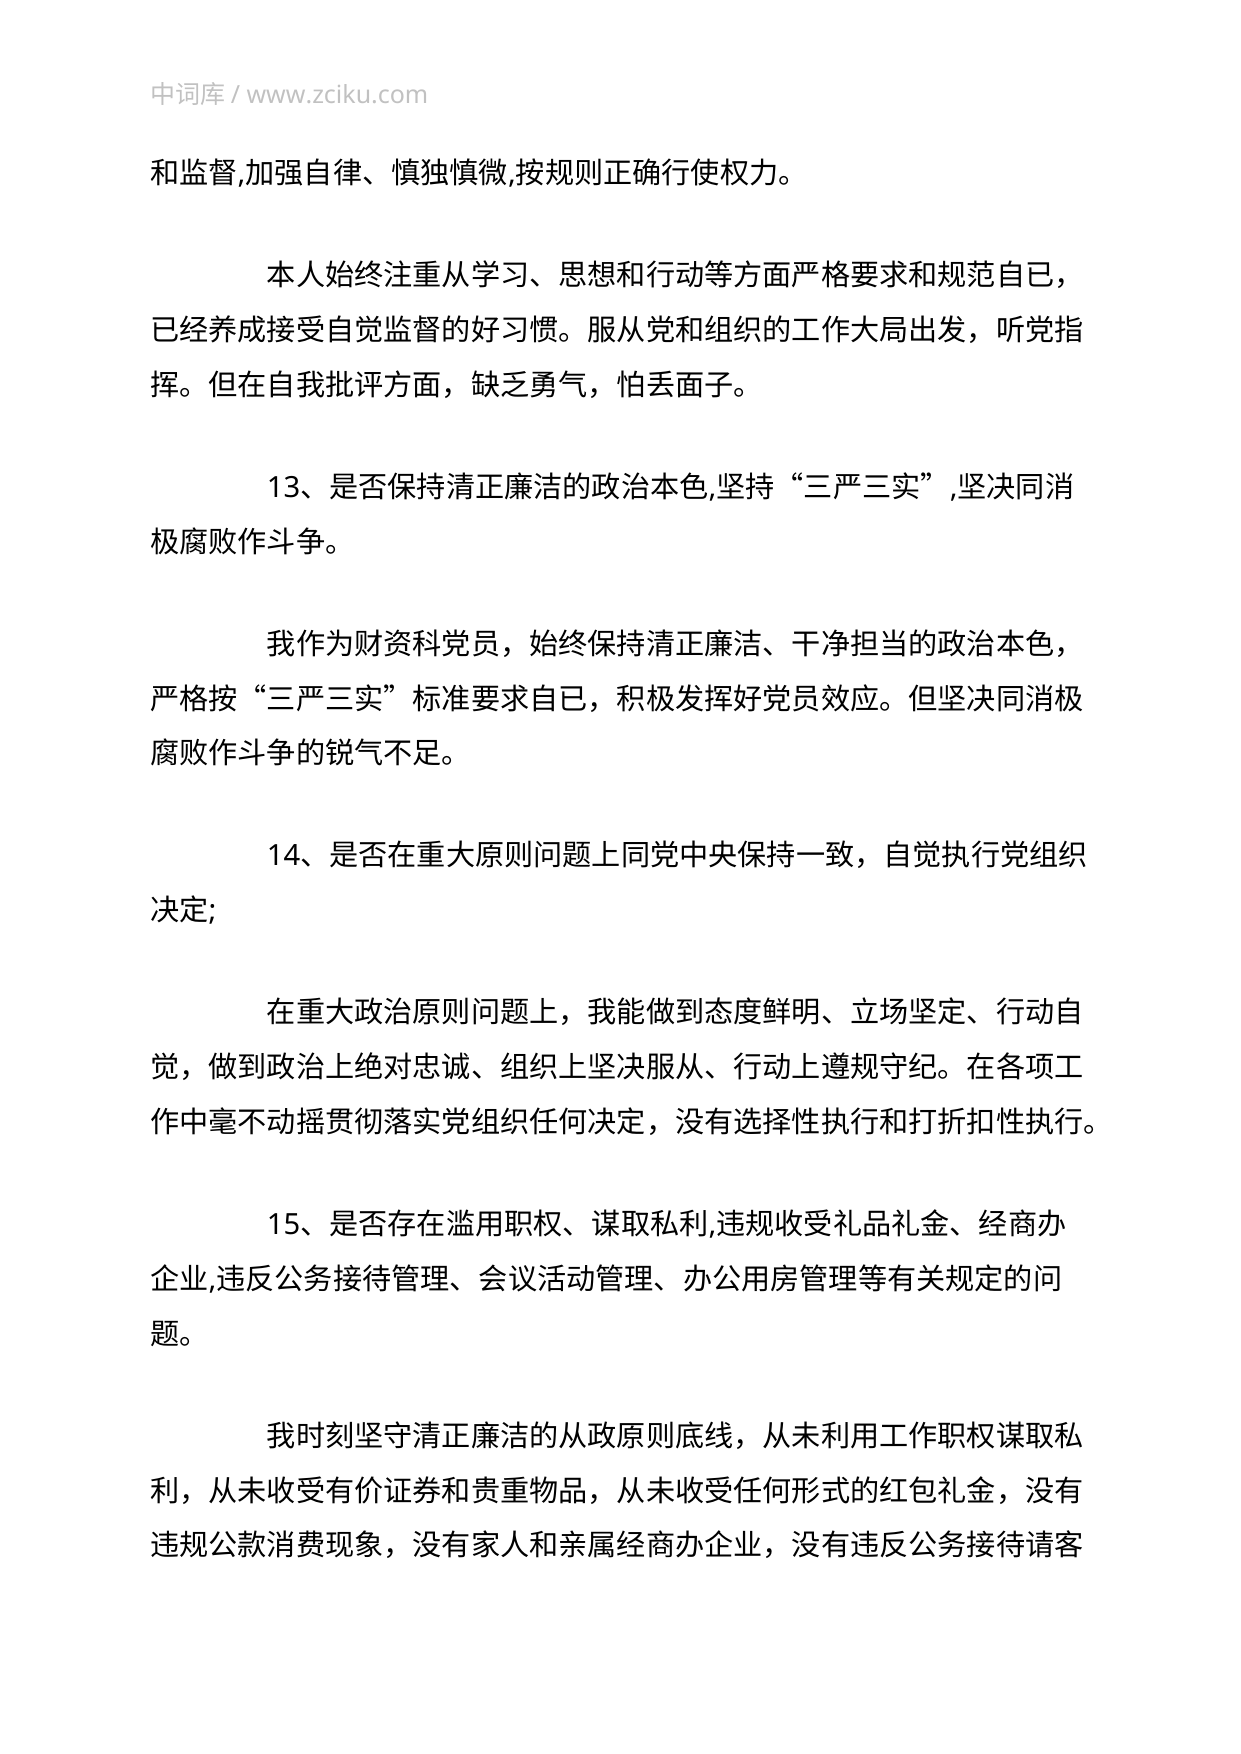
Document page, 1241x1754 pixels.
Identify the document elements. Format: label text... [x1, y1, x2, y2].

text 13、是否保持清正廉洁的政治本色,坚持“三严三实”,坚决同消极腐败作斗争。 [150, 463, 1090, 561]
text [150, 1412, 1090, 1564]
text 在重大政治原则问题上，我能做到态度鲜明、立场坚定、行动自觉，做到政治上绝对忠诚、组织上坚决服从、行动上遵规守纪。在各项工作中毫不动摇贯彻落实党组织任何决定，没有选择性执行和打折扣性执行。 [150, 989, 1090, 1141]
text 本人始终注重从学习、思想和行动等方面严格要求和规范自已，已经养成接受自觉监督的好习惯。服从党和组织的工作大局出发，听党指挥。但在自我批评方面，缺乏勇气，怕丢面子。 [150, 252, 1090, 404]
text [150, 150, 1090, 192]
text 14、是否在重大原则问题上同党中央保持一致，自觉执行党组织决定; [150, 832, 1090, 929]
text 15、是否存在滥用职权、谋取私利,违规收受礼品礼金、经商办企业,违反公务接待管理、会议活动管理、办公用房管理等有关规定的问题。 [150, 1200, 1090, 1353]
text 我作为财资科党员，始终保持清正廉洁、干净担当的政治本色，严格按“三严三实”标准要求自已，积极发挥好党员效应。但坚决同消极腐败作斗争的锐气不足。 [150, 620, 1090, 772]
